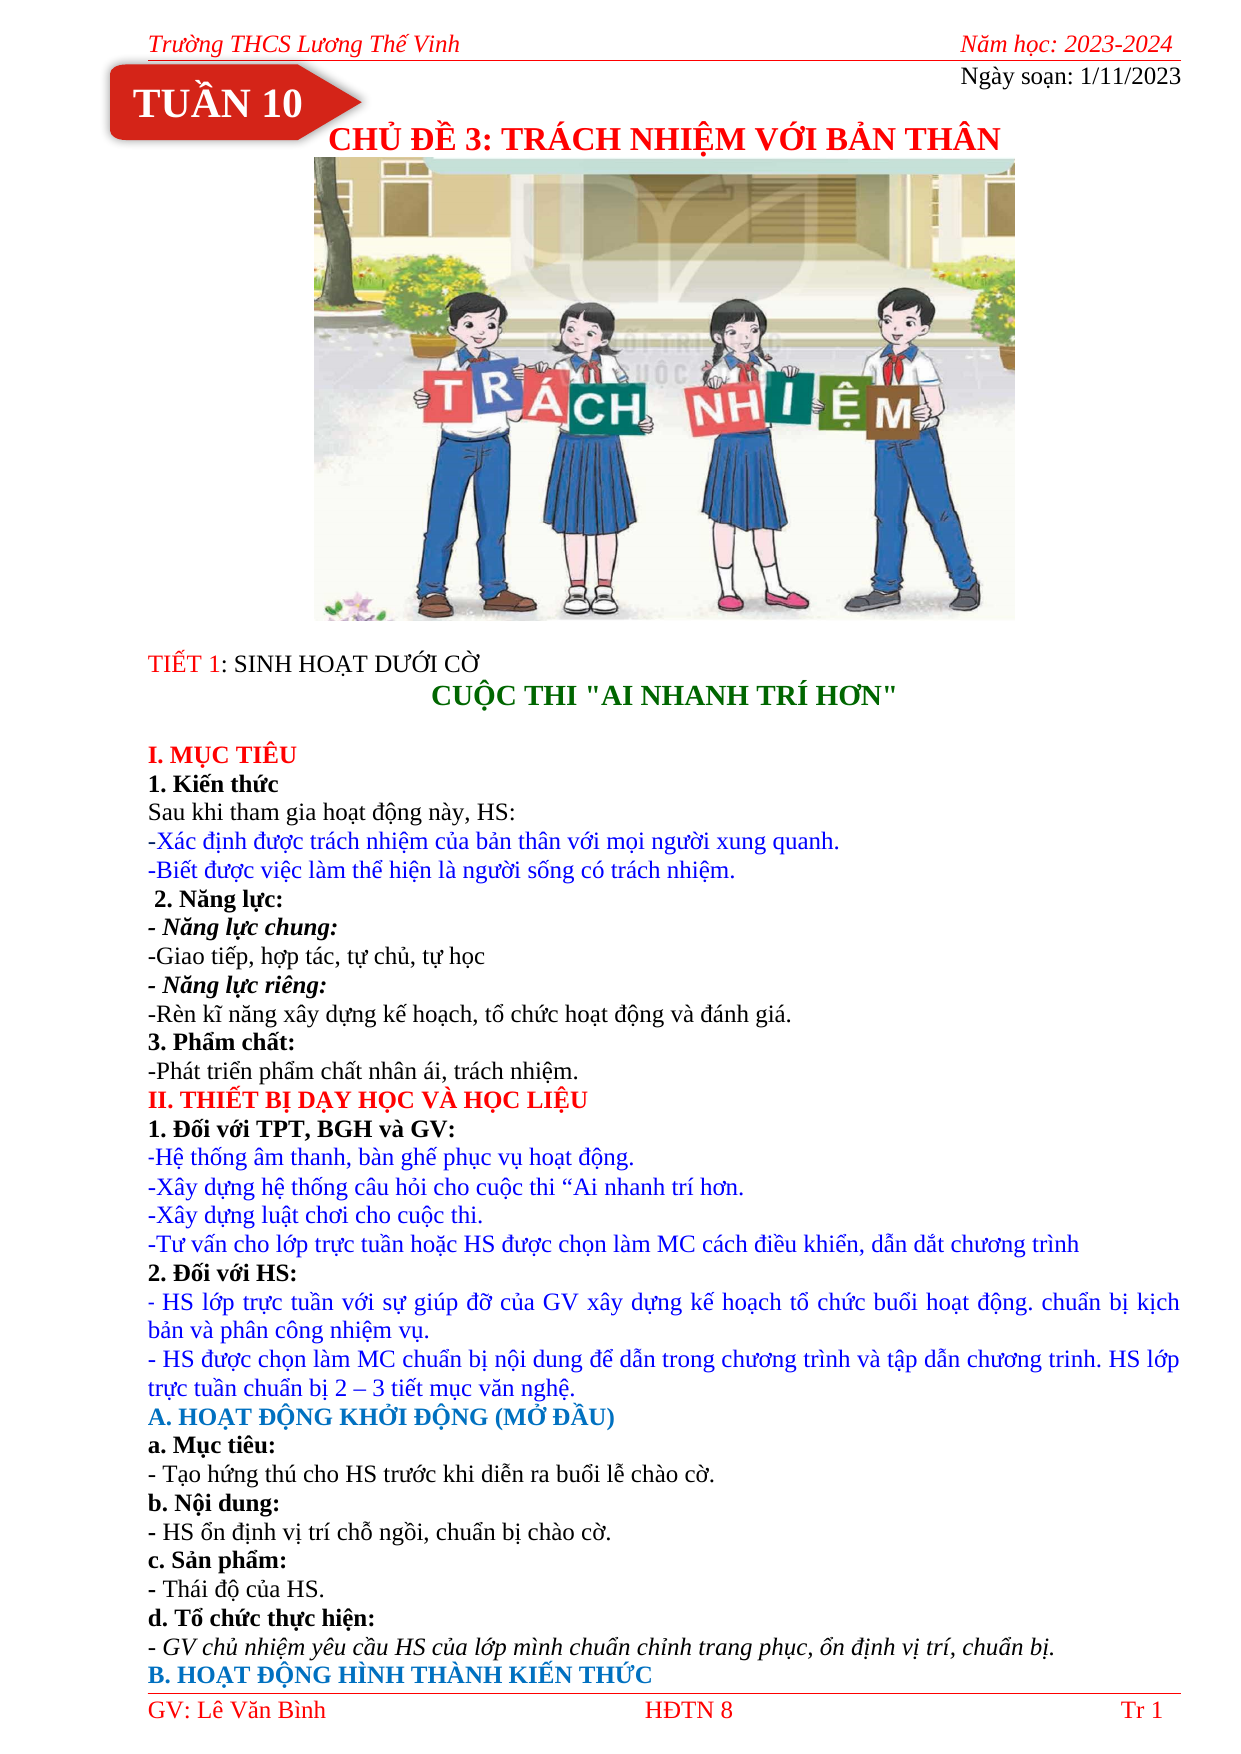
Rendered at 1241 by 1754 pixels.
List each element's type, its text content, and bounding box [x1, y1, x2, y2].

text - Năng lực riêng: [148, 970, 1181, 999]
text TIẾT 1: SINH HOẠT DƯỚI CỜ [148, 649, 1181, 678]
text 1. Đối với TPT, BGH và GV: [148, 1114, 1181, 1142]
subtitle Ngày soạn: 1/11/2023 [311, 61, 1181, 90]
text - HS được chọn làm MC chuẩn bị nội dung để dẫn trong chương trình và tập dẫn chương trinh. HS lớp trực tuần chuẩn bị 2 – 3 tiết mục văn nghệ. [148, 1344, 1181, 1402]
text I. MỤC TIÊU [148, 740, 1181, 769]
text - Năng lực chung: [148, 912, 1181, 941]
text -Tư vấn cho lớp trực tuần hoặc HS được chọn làm MC cách điều khiển, dẫn dắt chương trình [148, 1229, 1181, 1258]
text -Rèn kĩ năng xây dựng kế hoạch, tổ chức hoạt động và đánh giá. [148, 999, 1181, 1027]
text -Biết được việc làm thể hiện là người sống có trách nhiệm. [148, 855, 1181, 884]
text A. HOẠT ĐỘNG KHỞI ĐỘNG (MỞ ĐẦU) [148, 1402, 1181, 1431]
text CHỦ ĐỀ 3: TRÁCH NHIỆM VỚI BẢN THÂN [148, 119, 1181, 158]
text -Xây dựng hệ thống câu hỏi cho cuộc thi “Ai nhanh trí hơn. [148, 1172, 1181, 1200]
text 3. Phẩm chất: [148, 1027, 1181, 1056]
text -Hệ thống âm thanh, bàn ghế phục vụ hoạt động. [148, 1142, 1181, 1172]
text -Giao tiếp, hợp tác, tự chủ, tự học [148, 941, 1181, 970]
text -Xác định được trách nhiệm của bản thân với mọi người xung quanh. [148, 826, 1181, 855]
text - HS ổn định vị trí chỗ ngồi, chuẩn bị chào cờ. [148, 1517, 1181, 1546]
text B. HOẠT ĐỘNG HÌNH THÀNH KIẾN THỨC [148, 1661, 1181, 1689]
text II. THIẾT BỊ DẠY HỌC VÀ HỌC LIỆU [148, 1085, 1181, 1114]
picture [314, 157, 1015, 621]
text - GV chủ nhiệm yêu cầu HS của lớp mình chuẩn chỉnh trang phục, ổn định vị trí, chuẩn bị. [148, 1632, 1181, 1661]
text - Tạo hứng thú cho HS trước khi diễn ra buổi lễ chào cờ. [148, 1459, 1181, 1488]
text -Xây dựng luật chơi cho cuộc thi. [148, 1200, 1181, 1229]
text - Thái độ của HS. [148, 1574, 1181, 1603]
text c. Sản phẩm: [148, 1546, 1181, 1574]
text 2. Năng lực: [148, 884, 1181, 912]
text 1. Kiến thức [148, 769, 1181, 797]
text Sau khi tham gia hoạt động này, HS: [148, 797, 1181, 826]
text - HS lớp trực tuần với sự giúp đỡ của GV xây dựng kế hoạch tổ chức buổi hoạt động. chuẩn bị kịch bản và phân công nhiệm vụ. [148, 1287, 1181, 1344]
text 2. Đối với HS: [148, 1258, 1181, 1287]
text d. Tổ chức thực hiện: [148, 1603, 1181, 1632]
text -Phát triển phẩm chất nhân ái, trách nhiệm. [148, 1056, 1181, 1085]
text a. Mục tiêu: [148, 1431, 1181, 1459]
text b. Nội dung: [148, 1488, 1181, 1517]
text CUỘC THI "AI NHANH TRÍ HƠN" [148, 678, 1181, 711]
